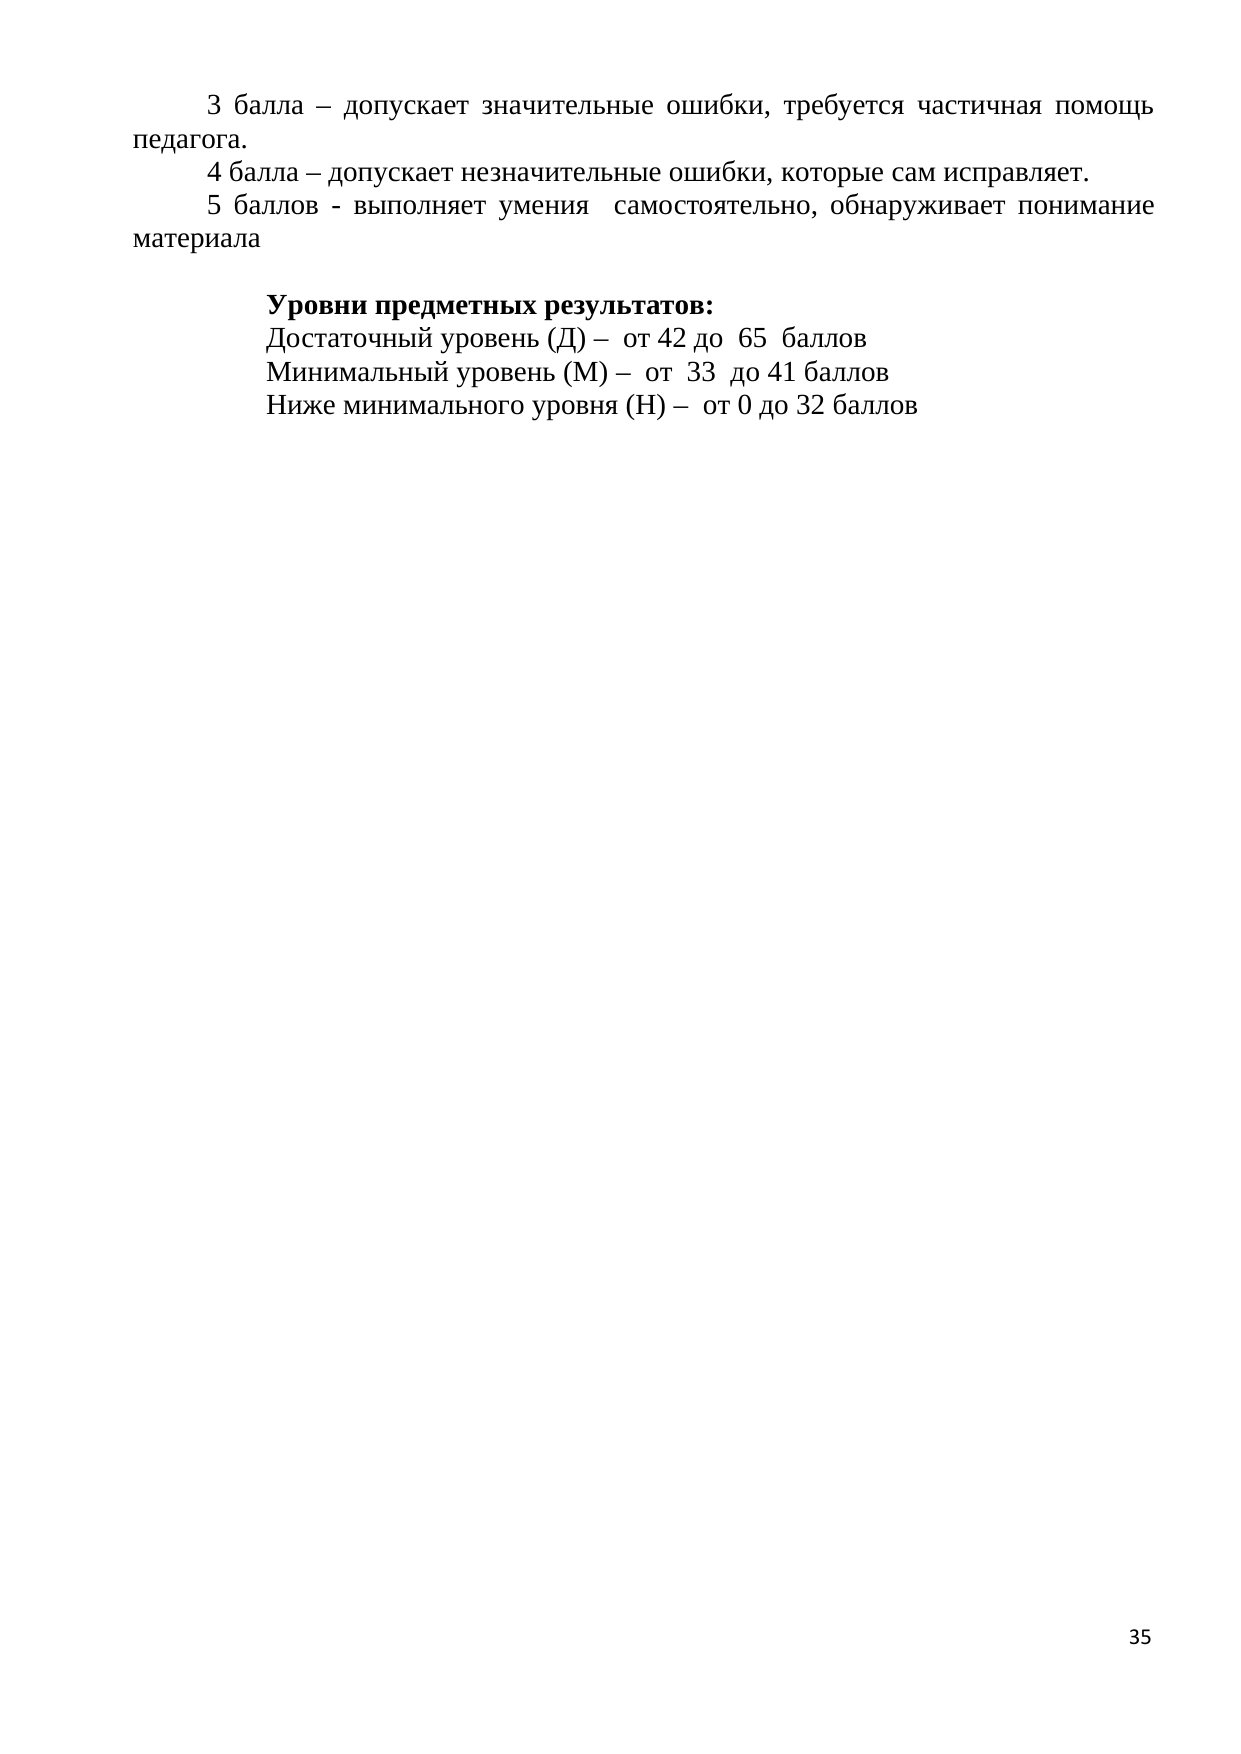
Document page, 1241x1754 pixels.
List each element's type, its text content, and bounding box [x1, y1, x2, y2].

text Уровни предметных результатов: Достаточный уровень (Д) – от 42 до 65 баллов [266, 288, 872, 354]
text Минимальный уровень (М) – от 33 до 41 баллов Ниже минимального уровня (Н) – от 0 до 32 баллов [266, 355, 924, 421]
text 5 баллов - выполняет умения самостоятельно, обнаруживает понимание материала [133, 188, 1159, 254]
text 35 [1128, 1622, 1154, 1650]
text 3 балла – допускает значительные ошибки, требуется частичная помощь педагога. [133, 88, 1159, 154]
text 4 балла – допускает незначительные ошибки, которые сам исправляет. [207, 154, 1154, 188]
